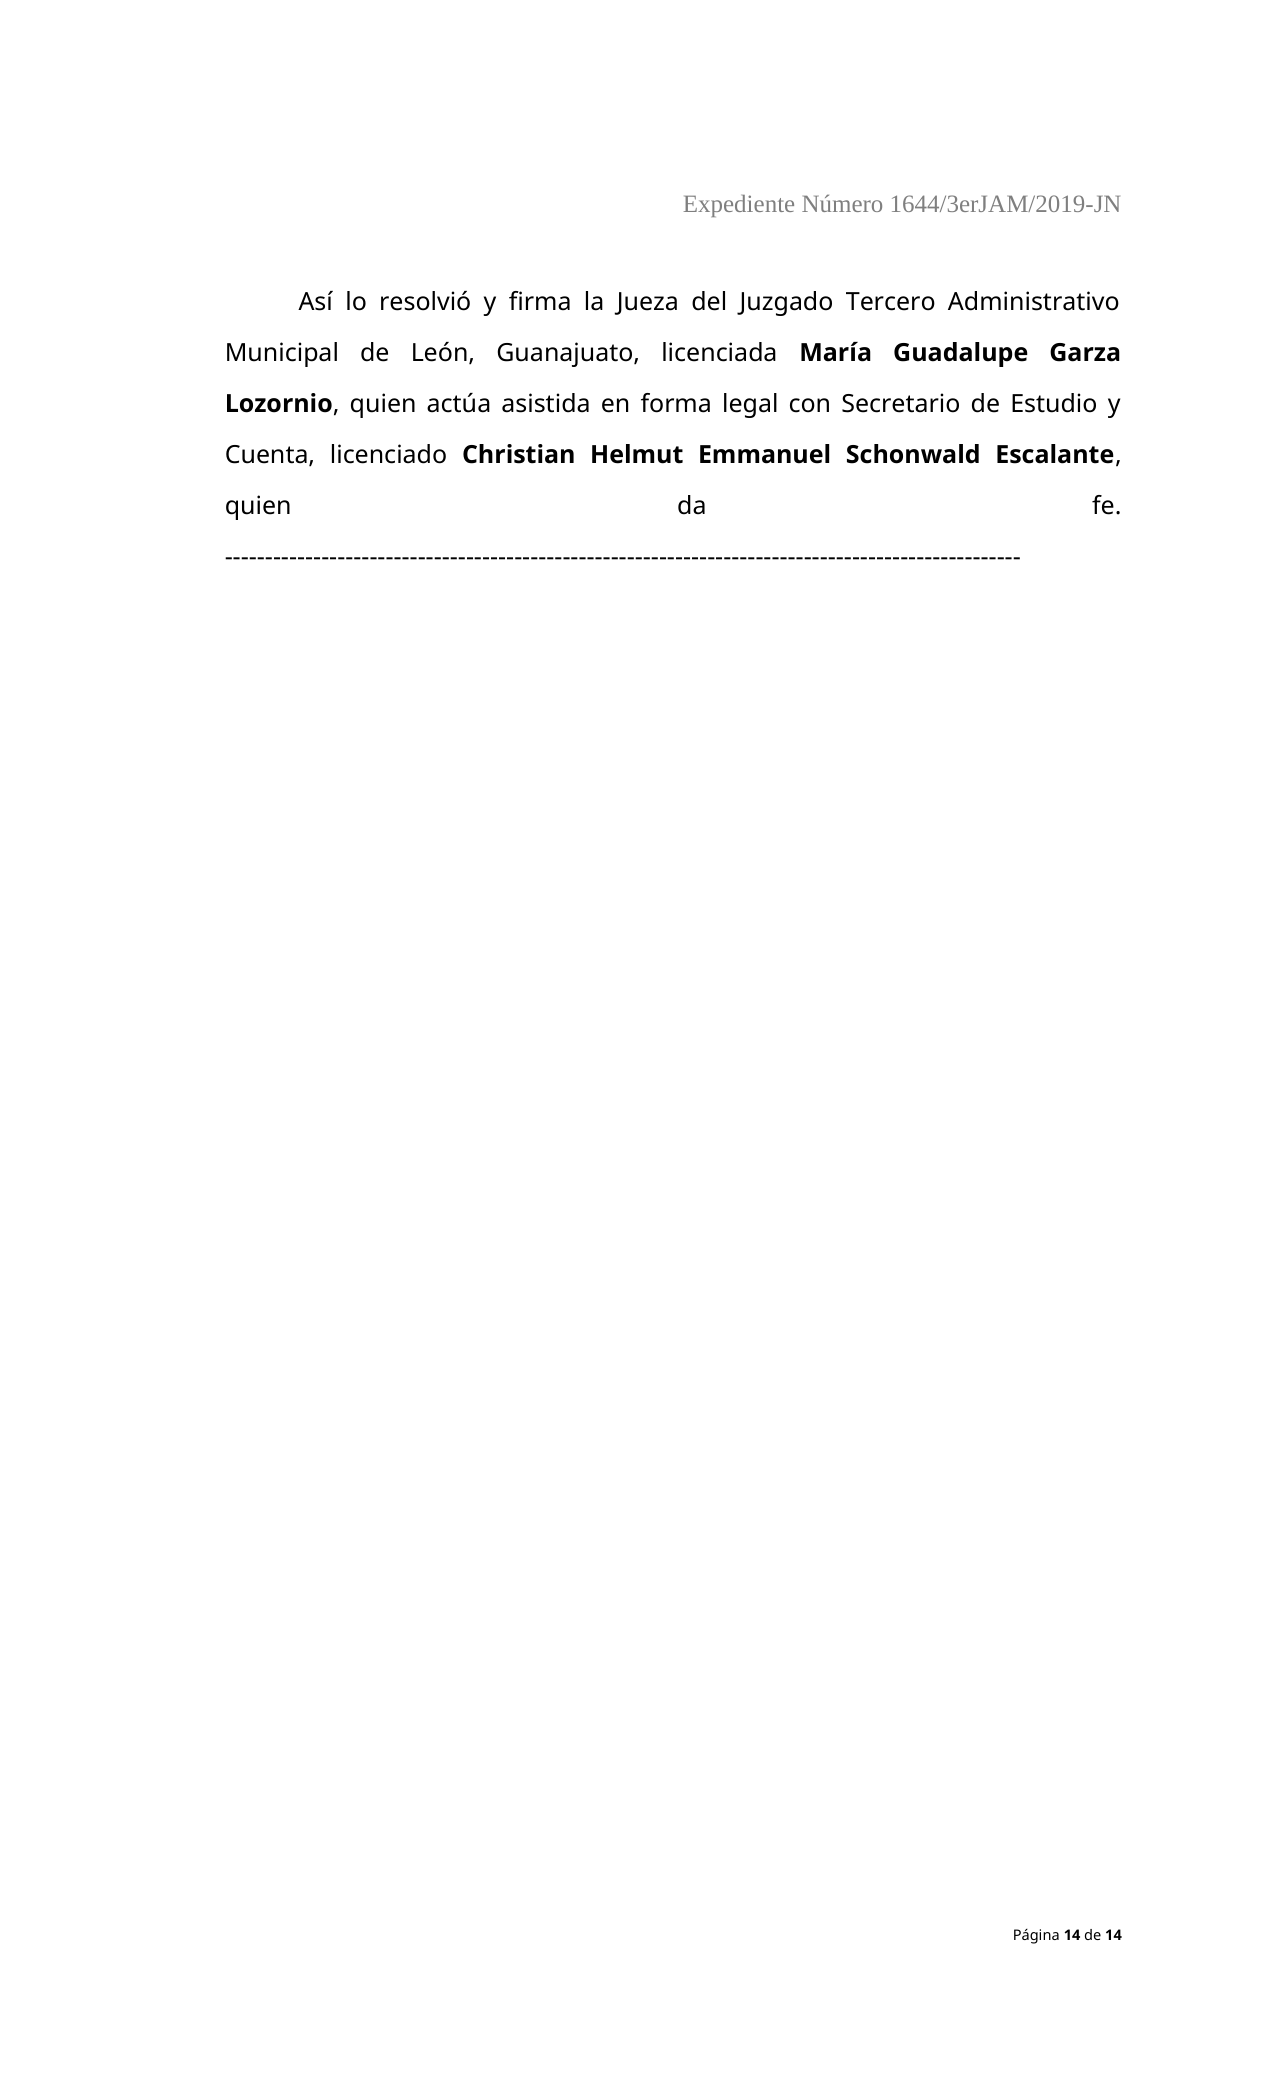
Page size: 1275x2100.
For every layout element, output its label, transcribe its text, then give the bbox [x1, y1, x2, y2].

text Así lo resolvió y firma la Jueza del Juzgado Tercero Administrativo Municipal de León, Guanajuato, licenciada María Guadalupe Garza Lozornio, quien actúa asistida en forma legal con Secretario de Estudio y Cuenta, licenciado Christian Helmut Emmanuel Schonwald Escalante, quien da fe. --------------------------------------------------------------------------------------------------- [224, 283, 1121, 573]
